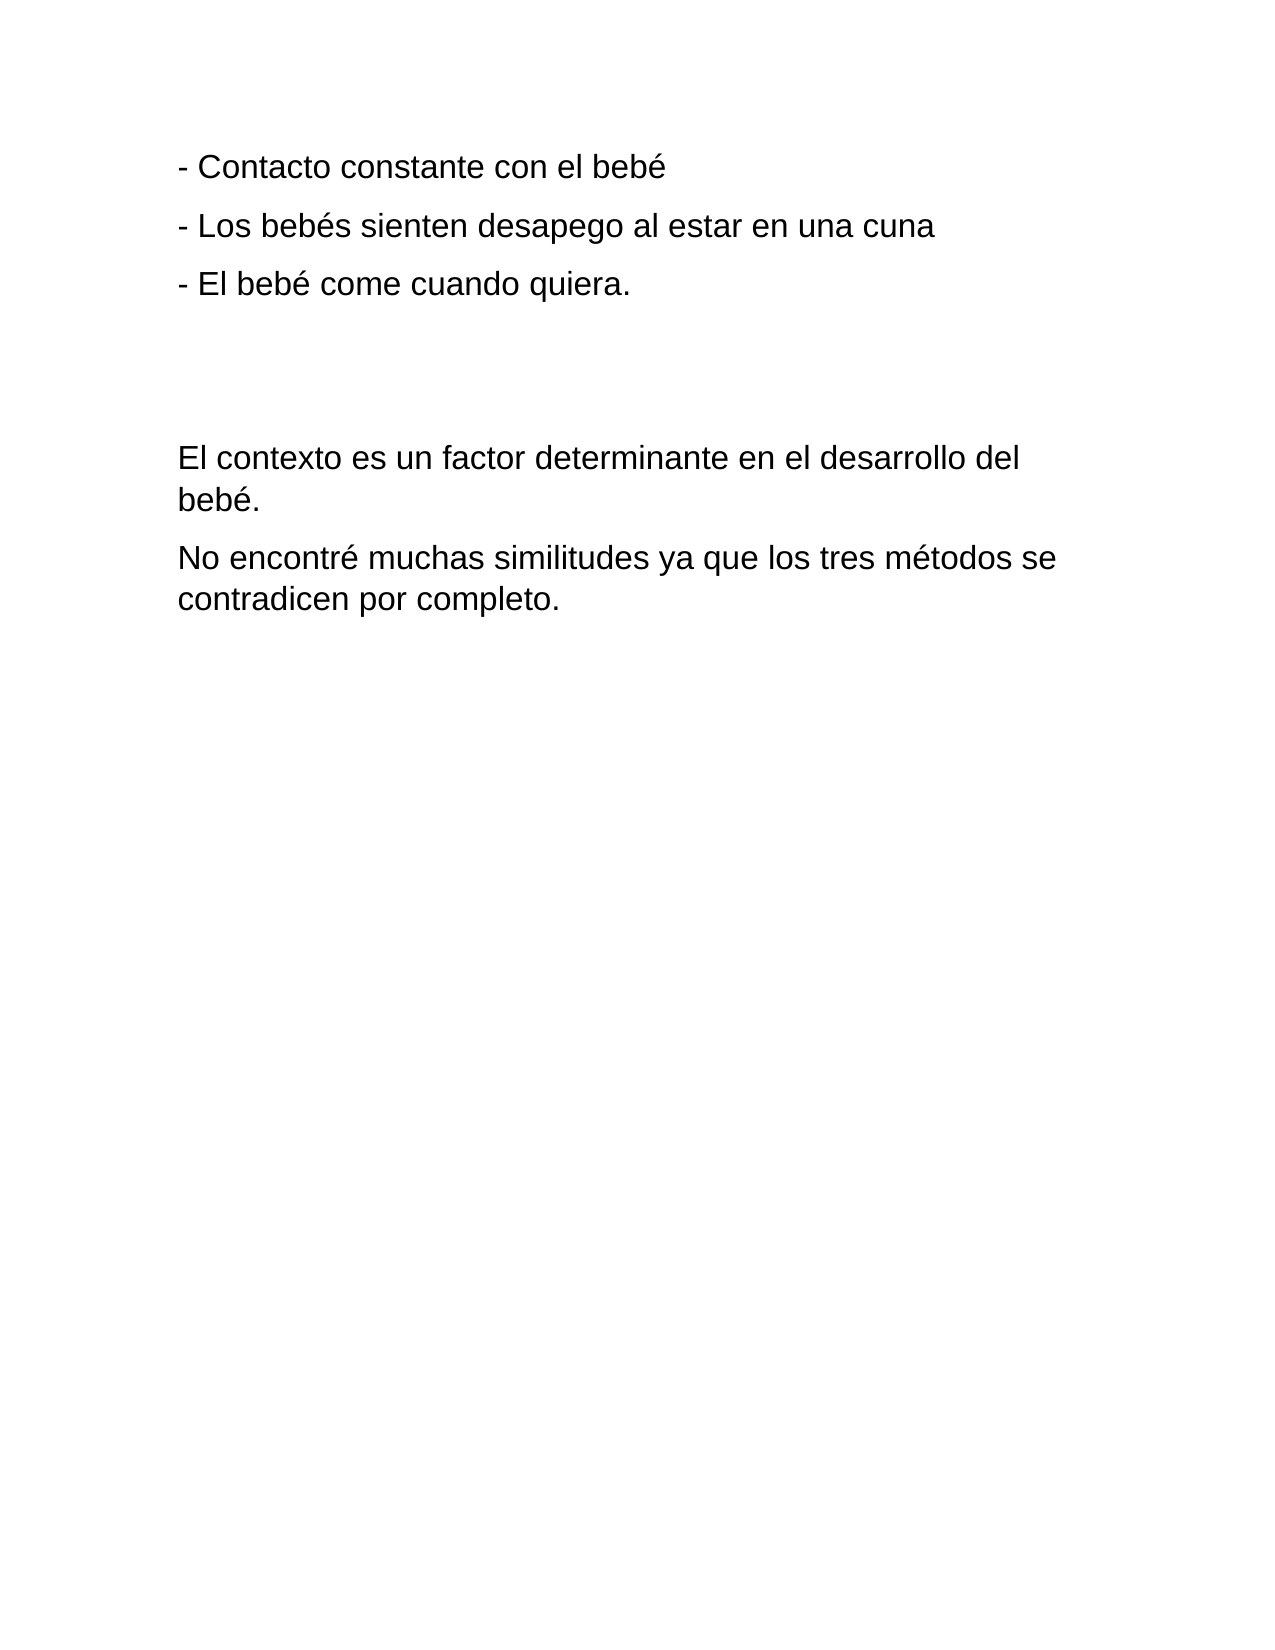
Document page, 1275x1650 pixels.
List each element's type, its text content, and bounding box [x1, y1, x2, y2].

text El contexto es un factor determinante en el desarrollo del bebé. [177, 438, 1098, 518]
text - Los bebés sienten desapego al estar en una cuna [177, 206, 1098, 244]
text No encontré muchas similitudes ya que los tres métodos se contradicen por completo. [177, 538, 1098, 618]
text - Contacto constante con el bebé [177, 148, 1098, 186]
text - El bebé come cuando quiera. [177, 264, 1098, 302]
